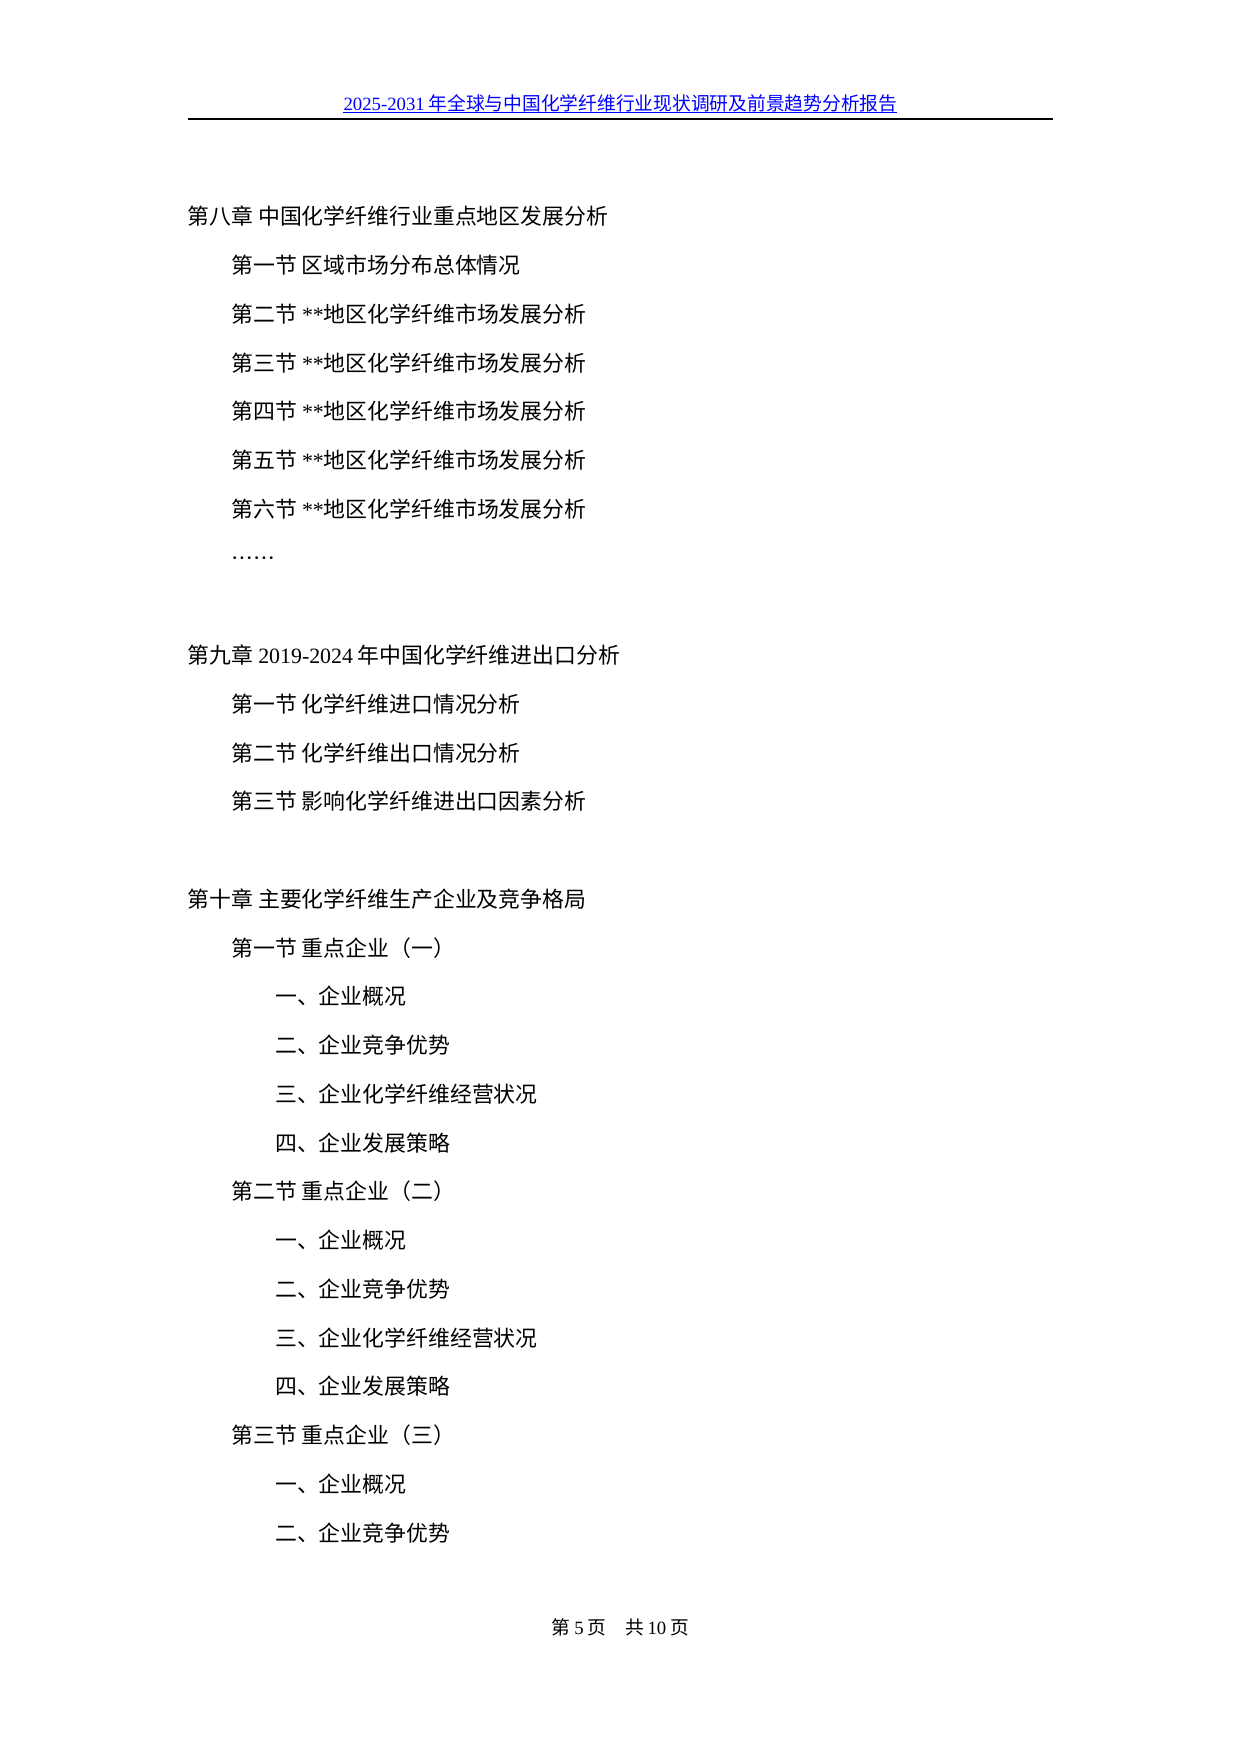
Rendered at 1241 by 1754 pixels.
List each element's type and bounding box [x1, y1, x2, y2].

text [187, 150, 1053, 1548]
